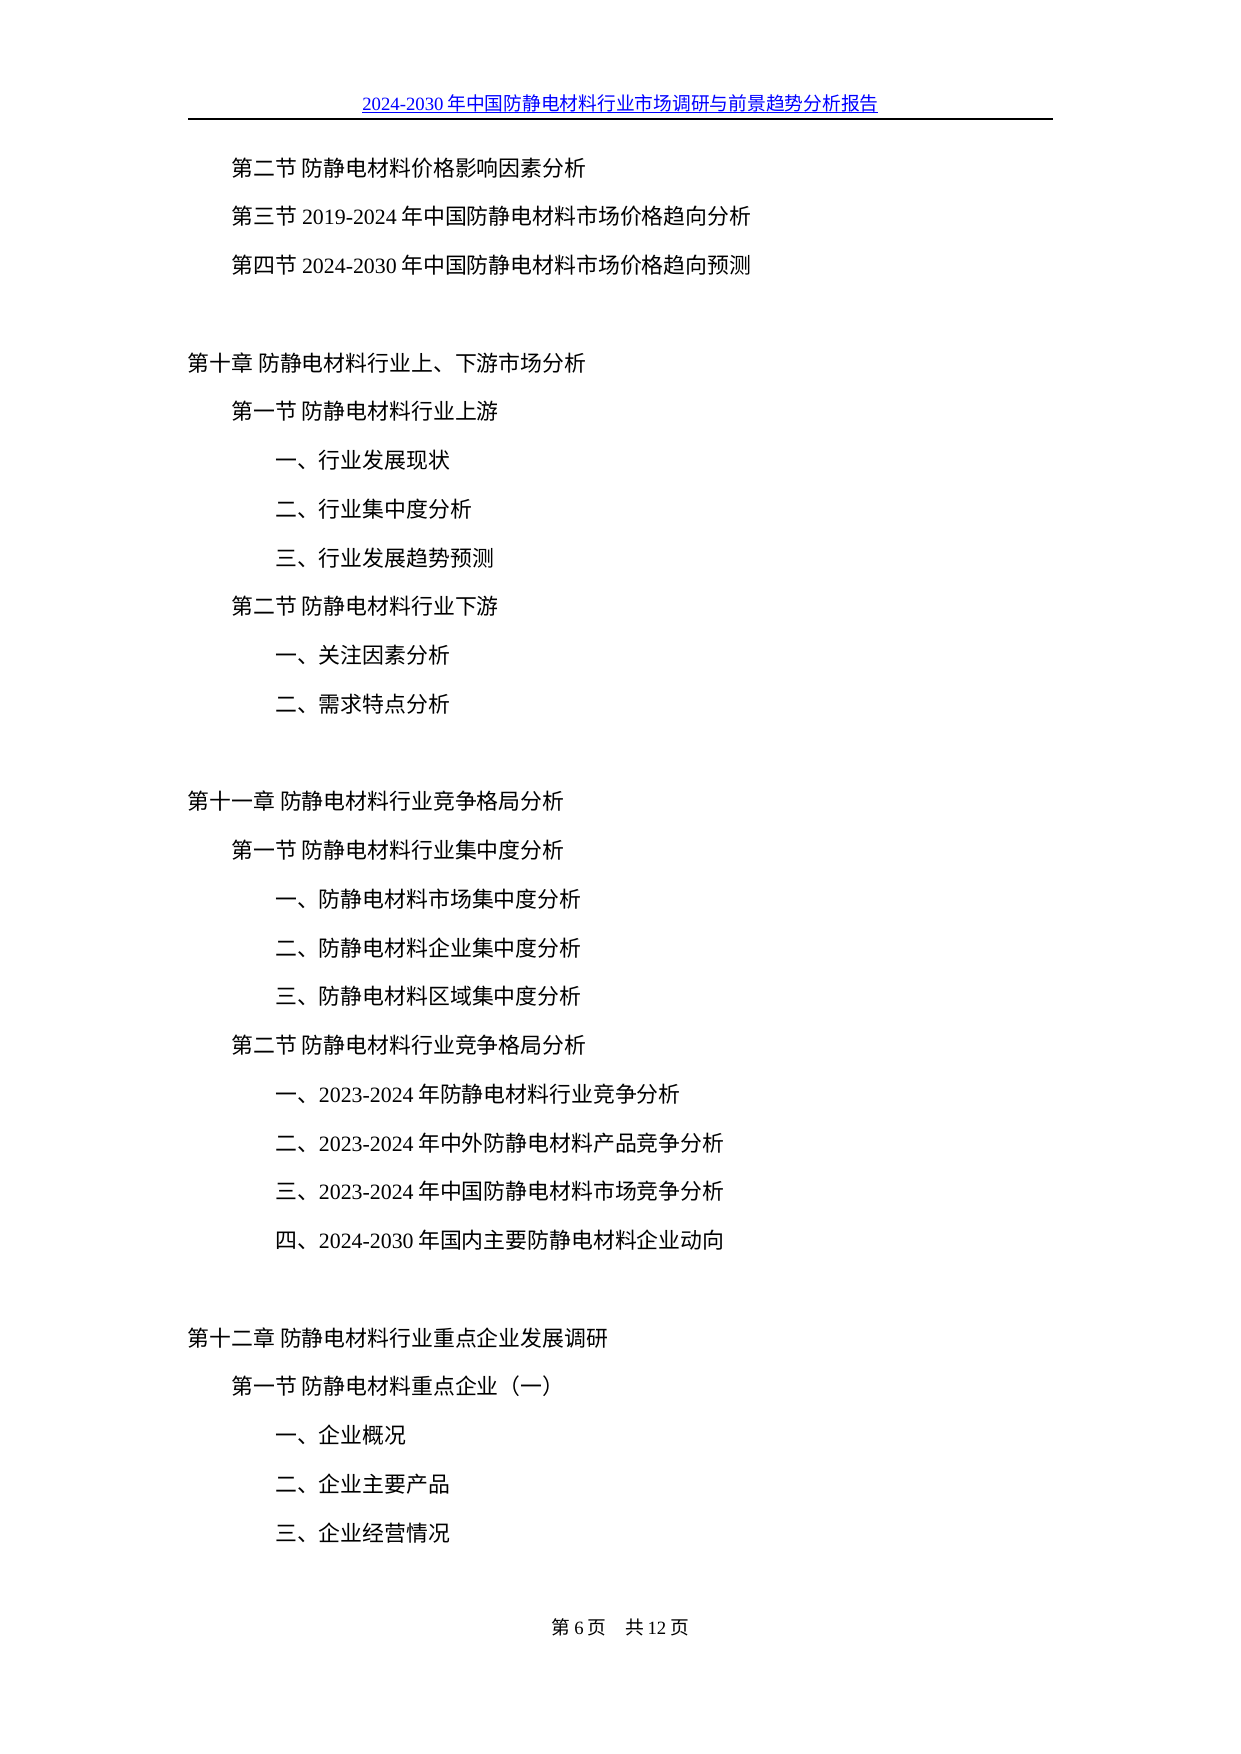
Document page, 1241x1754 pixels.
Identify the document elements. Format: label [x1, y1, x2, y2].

text [187, 150, 1053, 1548]
